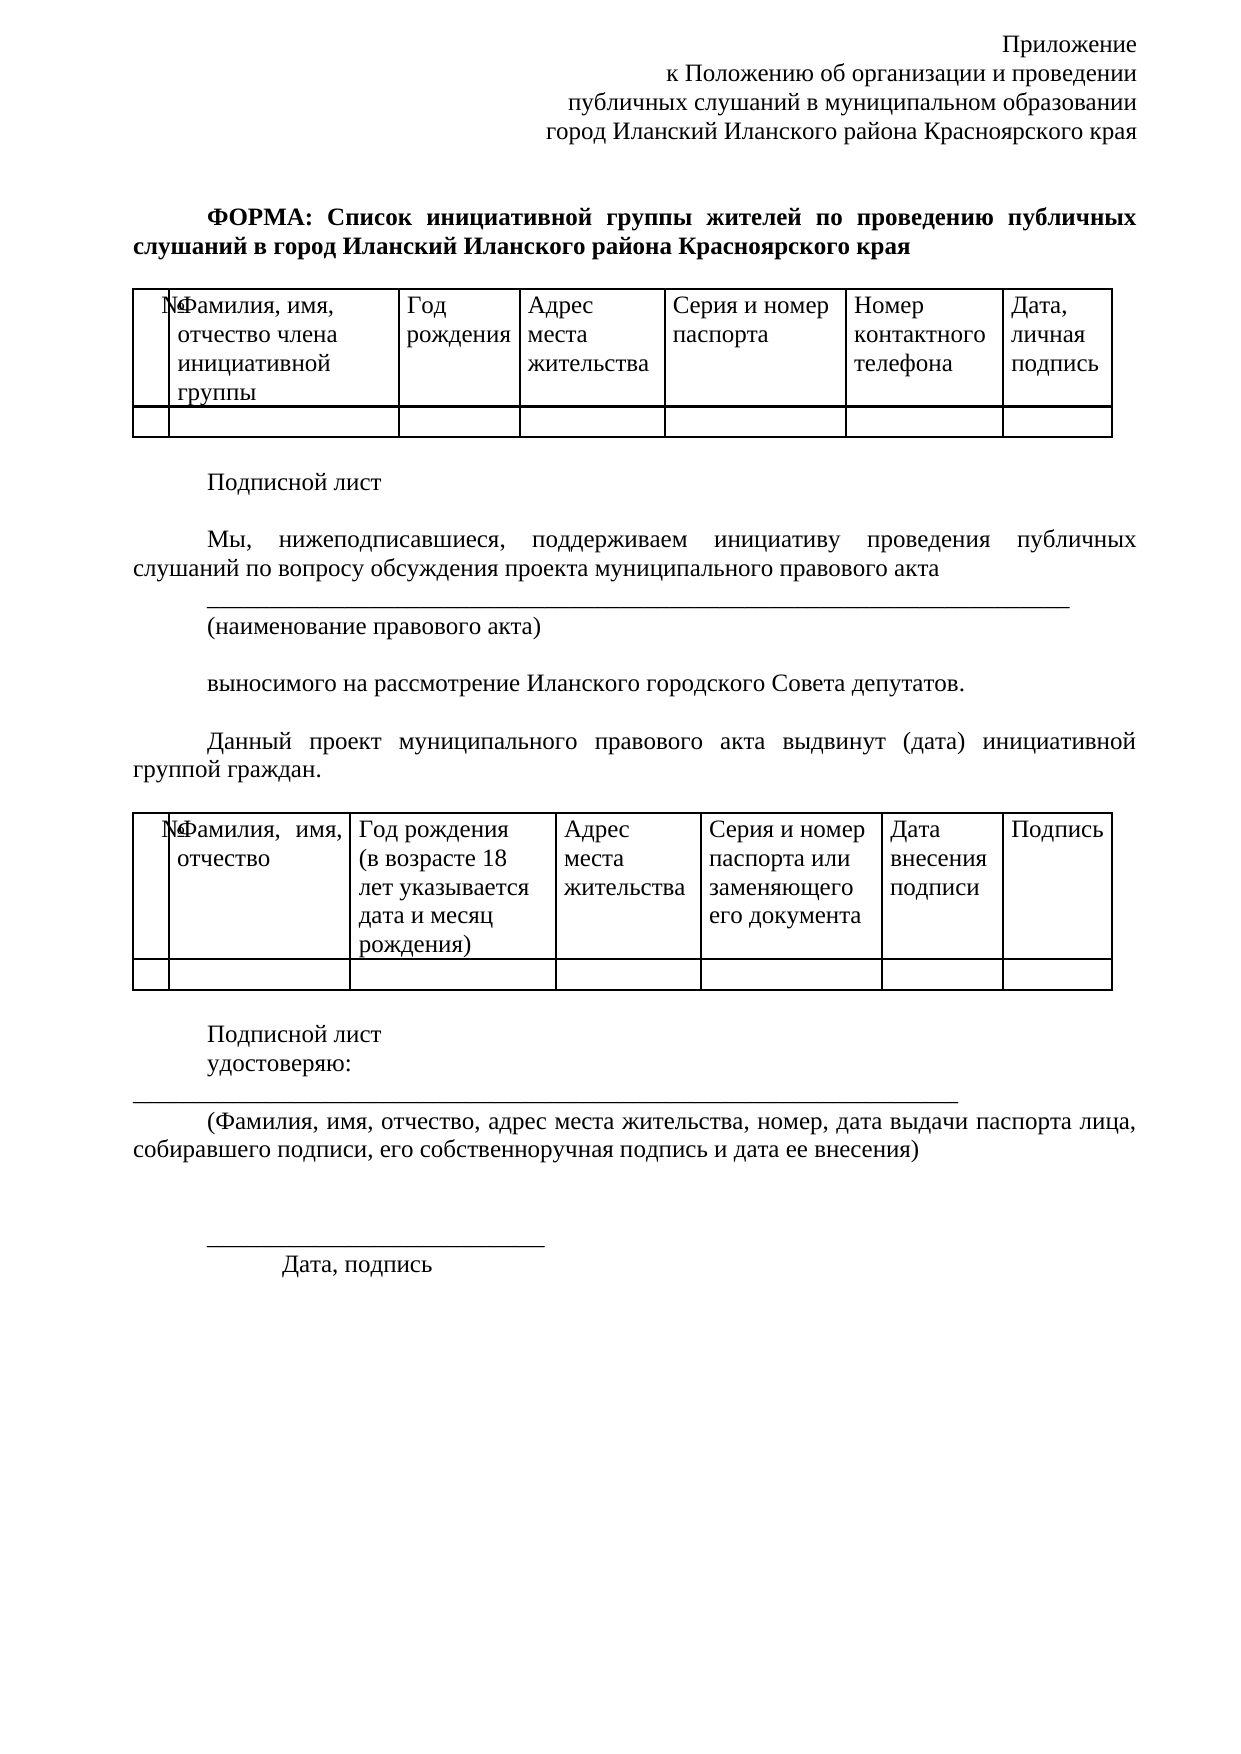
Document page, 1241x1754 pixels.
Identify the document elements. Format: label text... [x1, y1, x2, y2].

text к Положению об организации и проведении [133, 58, 1137, 87]
table_header Адрес места жительства [521, 290, 664, 405]
text ФОРМА: Список инициативной группы жителей по проведению публичных слушаний в город Иланский Иланского района Красноярского края [133, 202, 1137, 259]
text город Иланский Иланского района Красноярского края [133, 116, 1137, 144]
text Мы, нижеподписавшиеся, поддерживаем инициативу проведения публичных слушаний по вопросу обсуждения проекта муниципального правового акта [133, 524, 1137, 582]
table_header Дата, личная подпись [1004, 290, 1111, 405]
table_header Адрес места жительства [557, 814, 700, 958]
table_header Серия и номер паспорта или заменяющего его документа [702, 814, 881, 958]
table_header Серия и номер паспорта [666, 290, 845, 405]
table_cell [134, 408, 168, 436]
table_cell [400, 408, 519, 436]
table_header Дата внесения подписи [883, 814, 1002, 958]
table_cell [557, 960, 700, 989]
text (наименование правового акта) [133, 611, 1137, 639]
table_cell [883, 960, 1002, 989]
table_header Фамилия, имя, отчество члена инициативной группы [170, 290, 398, 405]
text Подписной лист [133, 467, 1137, 496]
table_cell [351, 960, 555, 989]
text удостоверяю: __________________________________________________________________ [133, 1048, 1137, 1106]
text выносимого на рассмотрение Иланского городского Совета депутатов. [133, 668, 1137, 697]
table_cell [170, 960, 349, 989]
table_cell [702, 960, 881, 989]
table_header Год рождения (в возрасте 18 лет указывается дата и месяц рождения) [351, 814, 555, 958]
table_header Фамилия, имя, отчество [170, 814, 349, 958]
table_header № [134, 814, 168, 958]
text публичных слушаний в муниципальном образовании [133, 87, 1137, 116]
text Приложение [133, 29, 1137, 58]
text _____________________________________________________________________ [133, 582, 1137, 611]
table_cell [1004, 408, 1111, 436]
table_header № [134, 290, 168, 405]
table_cell [1004, 960, 1111, 989]
table_cell [666, 408, 845, 436]
table_header Номер контактного телефона [847, 290, 1002, 405]
table_cell [847, 408, 1002, 436]
table_header Подпись [1004, 814, 1111, 958]
table_cell [134, 960, 168, 989]
text Данный проект муниципального правового акта выдвинут (дата) инициативной группой граждан. [133, 726, 1137, 783]
table_cell [521, 408, 664, 436]
table_header Год рождения [400, 290, 519, 405]
text ___________________________ [133, 1221, 1137, 1249]
text (Фамилия, имя, отчество, адрес места жительства, номер, дата выдачи паспорта лица, собиравшего подписи, его собственноручная подпись и дата ее внесения) [133, 1106, 1137, 1163]
table_cell [170, 408, 398, 436]
text Подписной лист [133, 1019, 1137, 1048]
text Дата, подпись [133, 1249, 1137, 1278]
